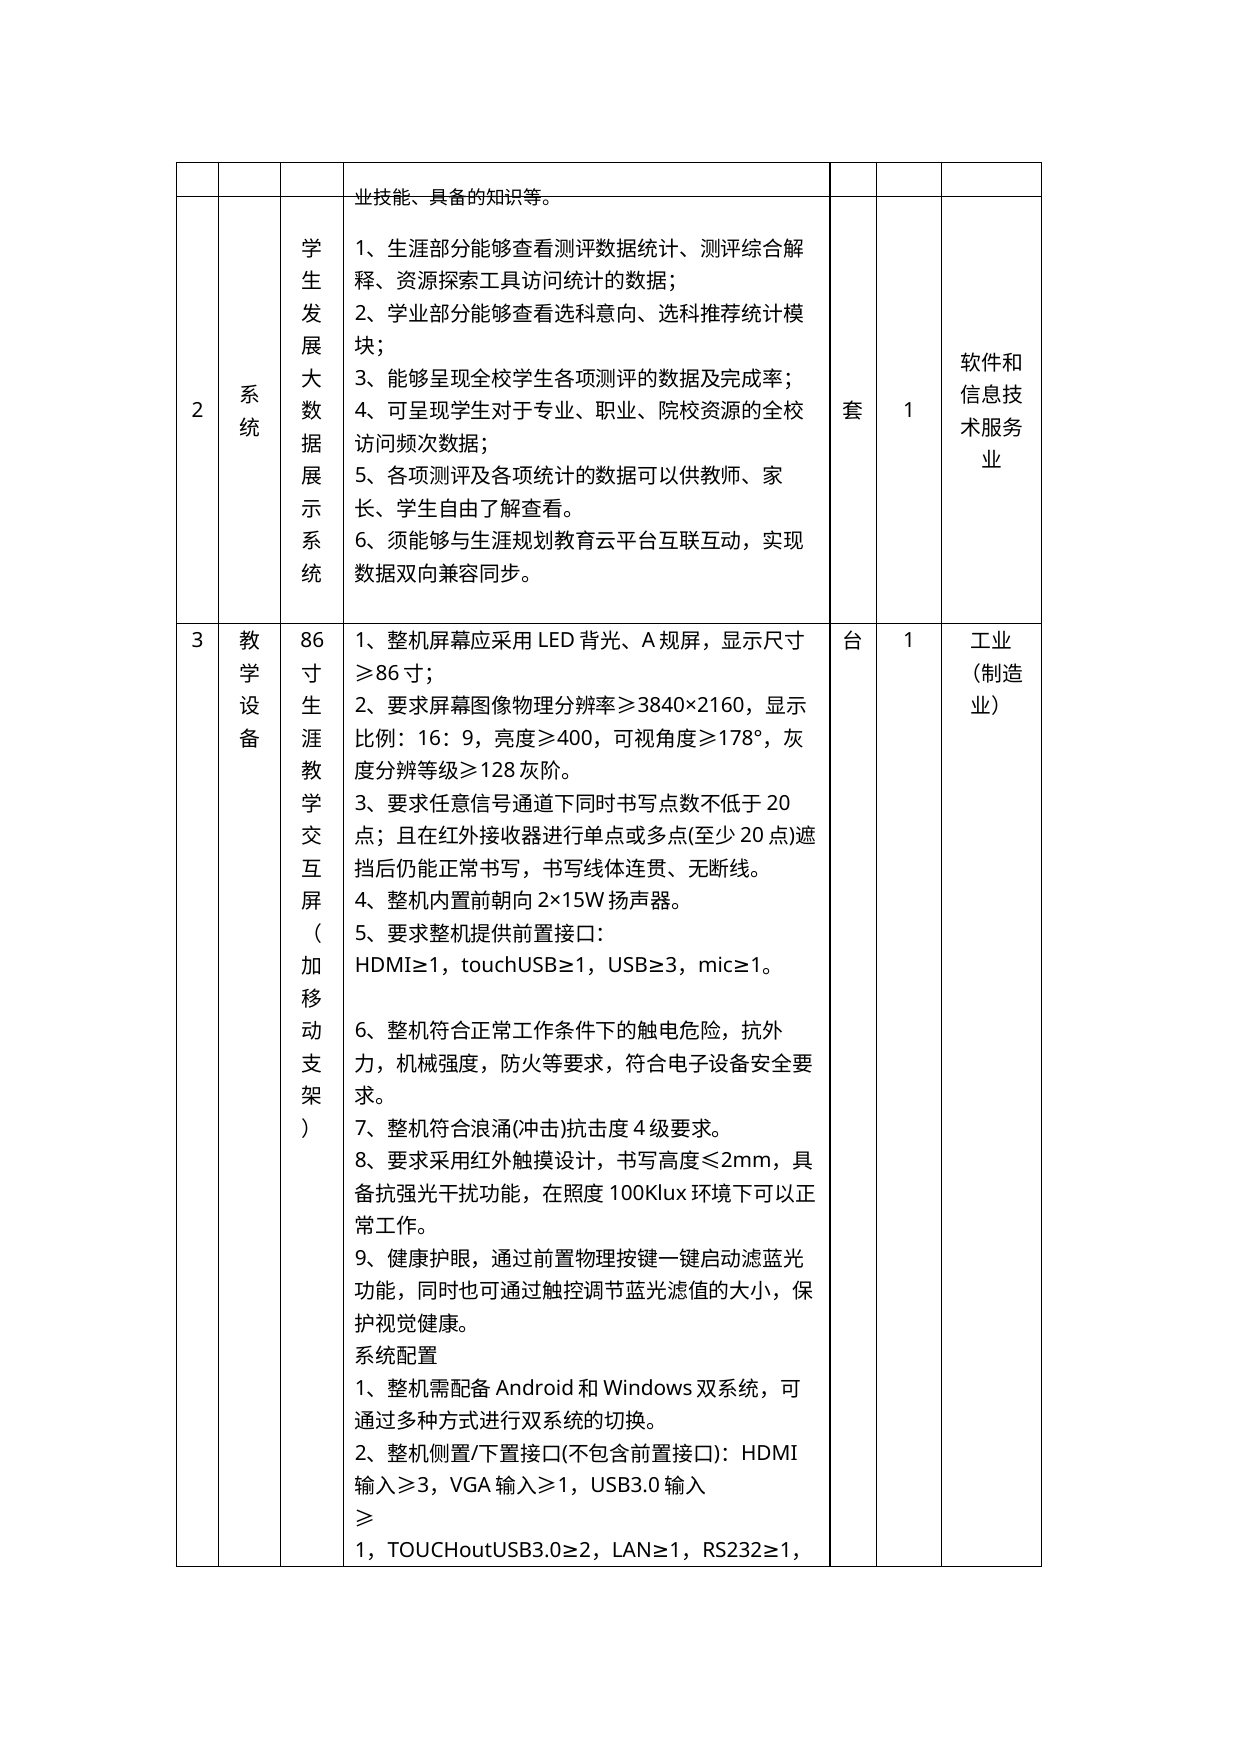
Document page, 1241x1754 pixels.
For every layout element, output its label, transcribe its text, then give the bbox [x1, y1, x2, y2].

table_cell 套 [831, 197, 876, 623]
table_cell [942, 163, 1041, 196]
table_cell 86寸生涯教学交互屏（加移动支架） [281, 624, 343, 1566]
table_cell 1 [877, 197, 941, 623]
table_cell 学生发展大数据展示系统 [281, 197, 343, 623]
table_cell 台 [831, 624, 876, 1566]
table_cell 教学设备 [219, 624, 280, 1566]
table_cell 2 [177, 197, 218, 623]
table_cell 系统 [219, 197, 280, 623]
table_cell 软件和信息技术服务业 [942, 197, 1041, 623]
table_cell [344, 624, 829, 1566]
table_cell 3 [177, 624, 218, 1566]
table_cell 工业（制造业） [942, 624, 1041, 1566]
table_cell 1、生涯部分能够查看测评数据统计、测评综合解释、资源探索工具访问统计的数据； 2、学业部分能够查看选科意向、选科推荐统计模块； 3、能够呈现全校学生各项测评的数据及完成率； 4、可呈现学生对于专业、职业、院校资源的全校访问频次数据； 5、各项测评及各项统计的数据可以供教师、家长、学生自由了解查看。 6、须能够与生涯规划教育云平台互联互动，实现数据双向兼容同步。 [344, 197, 829, 623]
table_cell 1 [877, 624, 941, 1566]
